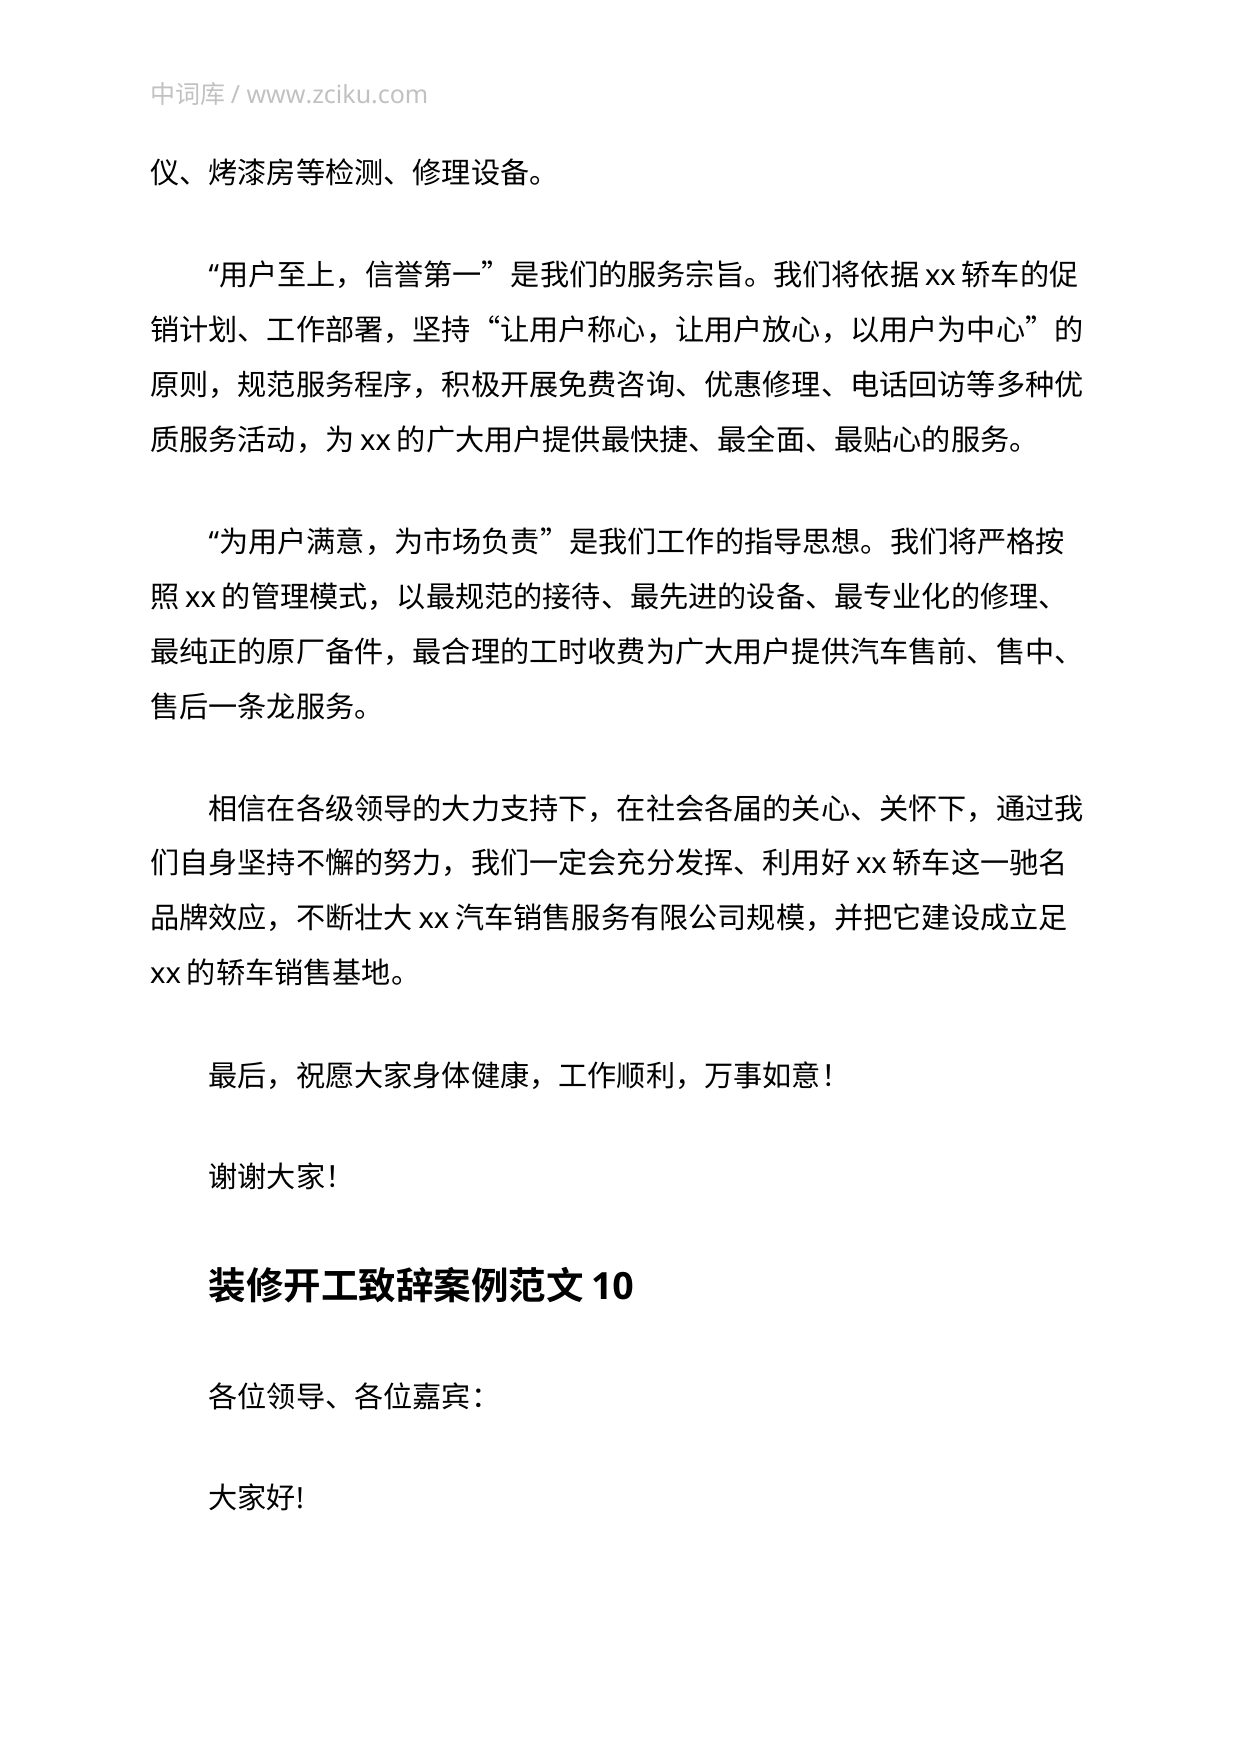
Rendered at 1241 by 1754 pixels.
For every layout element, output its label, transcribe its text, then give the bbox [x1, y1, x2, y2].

text 最后，祝愿大家身体健康，工作顺利，万事如意！ [150, 1052, 1090, 1094]
text 大家好! [150, 1475, 1090, 1517]
text 各位领导、各位嘉宾： [150, 1373, 1090, 1416]
text “为用户满意，为市场负责”是我们工作的指导思想。我们将严格按照xx的管理模式，以最规范的接待、最先进的设备、最专业化的修理、最纯正的原厂备件，最合理的工时收费为广大用户提供汽车售前、售中、售后一条龙服务。 [150, 518, 1090, 726]
text 相信在各级领导的大力支持下，在社会各届的关心、关怀下，通过我们自身坚持不懈的努力，我们一定会充分发挥、利用好xx轿车这一驰名品牌效应，不断壮大xx汽车销售服务有限公司规模，并把它建设成立足xx的轿车销售基地。 [150, 785, 1090, 992]
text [150, 150, 1090, 192]
text 谢谢大家！ [150, 1154, 1090, 1196]
text 装修开工致辞案例范文10 [150, 1256, 1090, 1310]
text “用户至上，信誉第一”是我们的服务宗旨。我们将依据xx轿车的促销计划、工作部署，坚持“让用户称心，让用户放心，以用户为中心”的原则，规范服务程序，积极开展免费咨询、优惠修理、电话回访等多种优质服务活动，为xx的广大用户提供最快捷、最全面、最贴心的服务。 [150, 252, 1090, 459]
